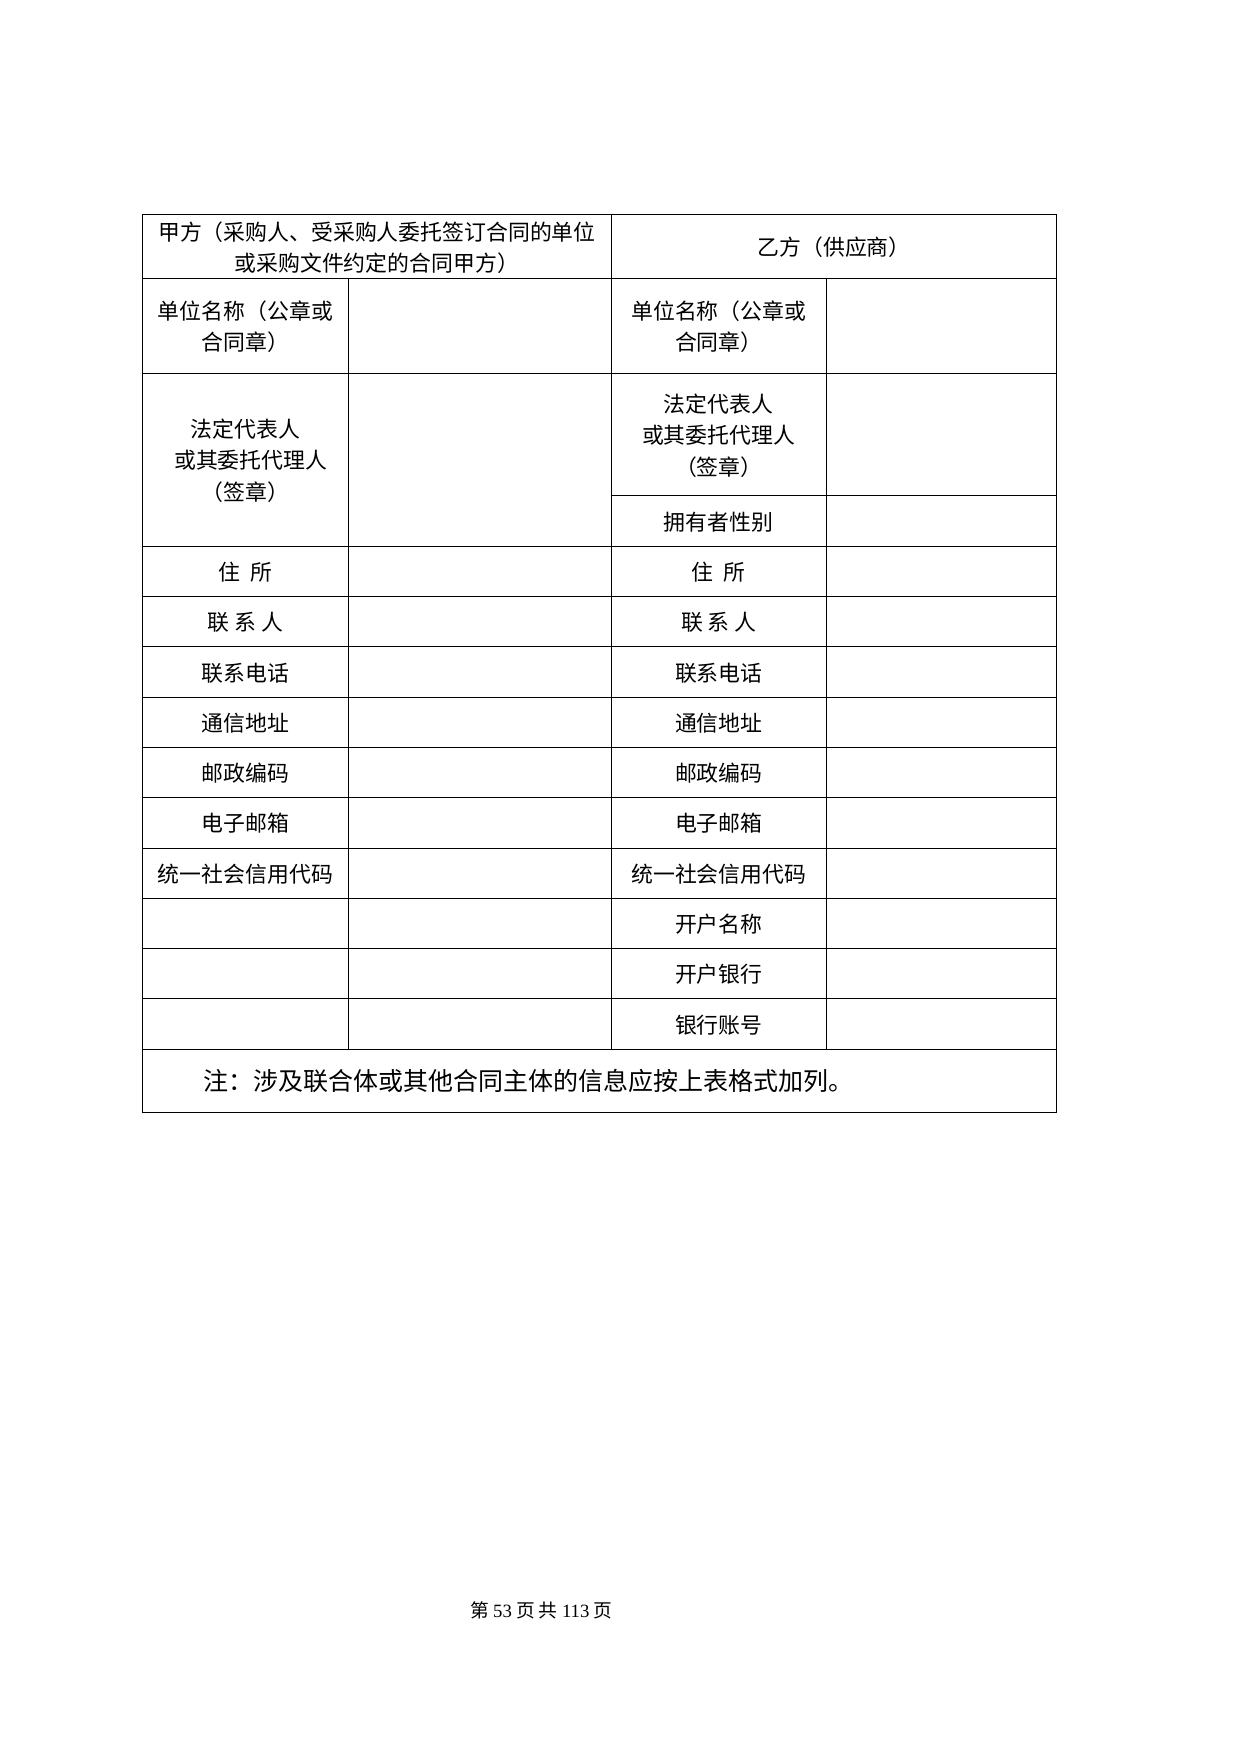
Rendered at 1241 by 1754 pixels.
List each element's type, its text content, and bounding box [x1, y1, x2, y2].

table_cell [827, 748, 1056, 797]
table_cell [827, 698, 1056, 747]
table_cell [827, 647, 1056, 696]
table_cell [827, 798, 1056, 847]
table_cell 注：涉及联合体或其他合同主体的信息应按上表格式加列。 [143, 1050, 1056, 1112]
table_cell [827, 374, 1056, 495]
table_cell 电子邮箱 [143, 798, 348, 847]
table_cell [143, 949, 348, 998]
table_cell 拥有者性别 [612, 496, 826, 546]
table_cell [827, 597, 1056, 646]
table_cell 联 系 人 [143, 597, 348, 646]
table_cell 单位名称（公章或合同章） [143, 279, 348, 373]
table_cell 单位名称（公章或合同章） [612, 279, 826, 373]
table_cell [143, 999, 348, 1049]
table_cell 邮政编码 [143, 748, 348, 797]
table_cell [827, 949, 1056, 998]
table_cell 电子邮箱 [612, 798, 826, 847]
table_cell 联系电话 [612, 647, 826, 696]
table_cell 邮政编码 [612, 748, 826, 797]
table_cell 联系电话 [143, 647, 348, 696]
table_cell 统一社会信用代码 [143, 849, 348, 898]
table_cell [827, 547, 1056, 596]
table_cell [349, 849, 611, 898]
table_cell [349, 279, 611, 373]
table_cell [349, 899, 611, 948]
table_cell [349, 748, 611, 797]
table_cell 法定代表人 或其委托代理人（签章） [612, 374, 826, 495]
table_cell 通信地址 [143, 698, 348, 747]
table_cell 开户银行 [612, 949, 826, 998]
table_cell [349, 698, 611, 747]
table_cell [827, 849, 1056, 898]
table_cell [827, 999, 1056, 1049]
table_cell [349, 798, 611, 847]
table_cell 开户名称 [612, 899, 826, 948]
table_cell 法定代表人 或其委托代理人（签章） [143, 374, 348, 546]
table_cell [349, 949, 611, 998]
table_cell [349, 999, 611, 1049]
table_cell [827, 496, 1056, 546]
table_cell [143, 899, 348, 948]
table_header 乙方（供应商） [612, 215, 1056, 278]
table_cell [827, 279, 1056, 373]
table_cell [349, 647, 611, 696]
table_cell 统一社会信用代码 [612, 849, 826, 898]
table_cell 住 所 [612, 547, 826, 596]
table_cell 通信地址 [612, 698, 826, 747]
table_header 甲方（采购人、受采购人委托签订合同的单位或采购文件约定的合同甲方） [143, 215, 611, 278]
table_cell [349, 547, 611, 596]
table_cell 联 系 人 [612, 597, 826, 646]
table_cell [349, 597, 611, 646]
table_cell 住 所 [143, 547, 348, 596]
table_cell [349, 374, 611, 546]
table_cell 银行账号 [612, 999, 826, 1049]
table_cell [827, 899, 1056, 948]
